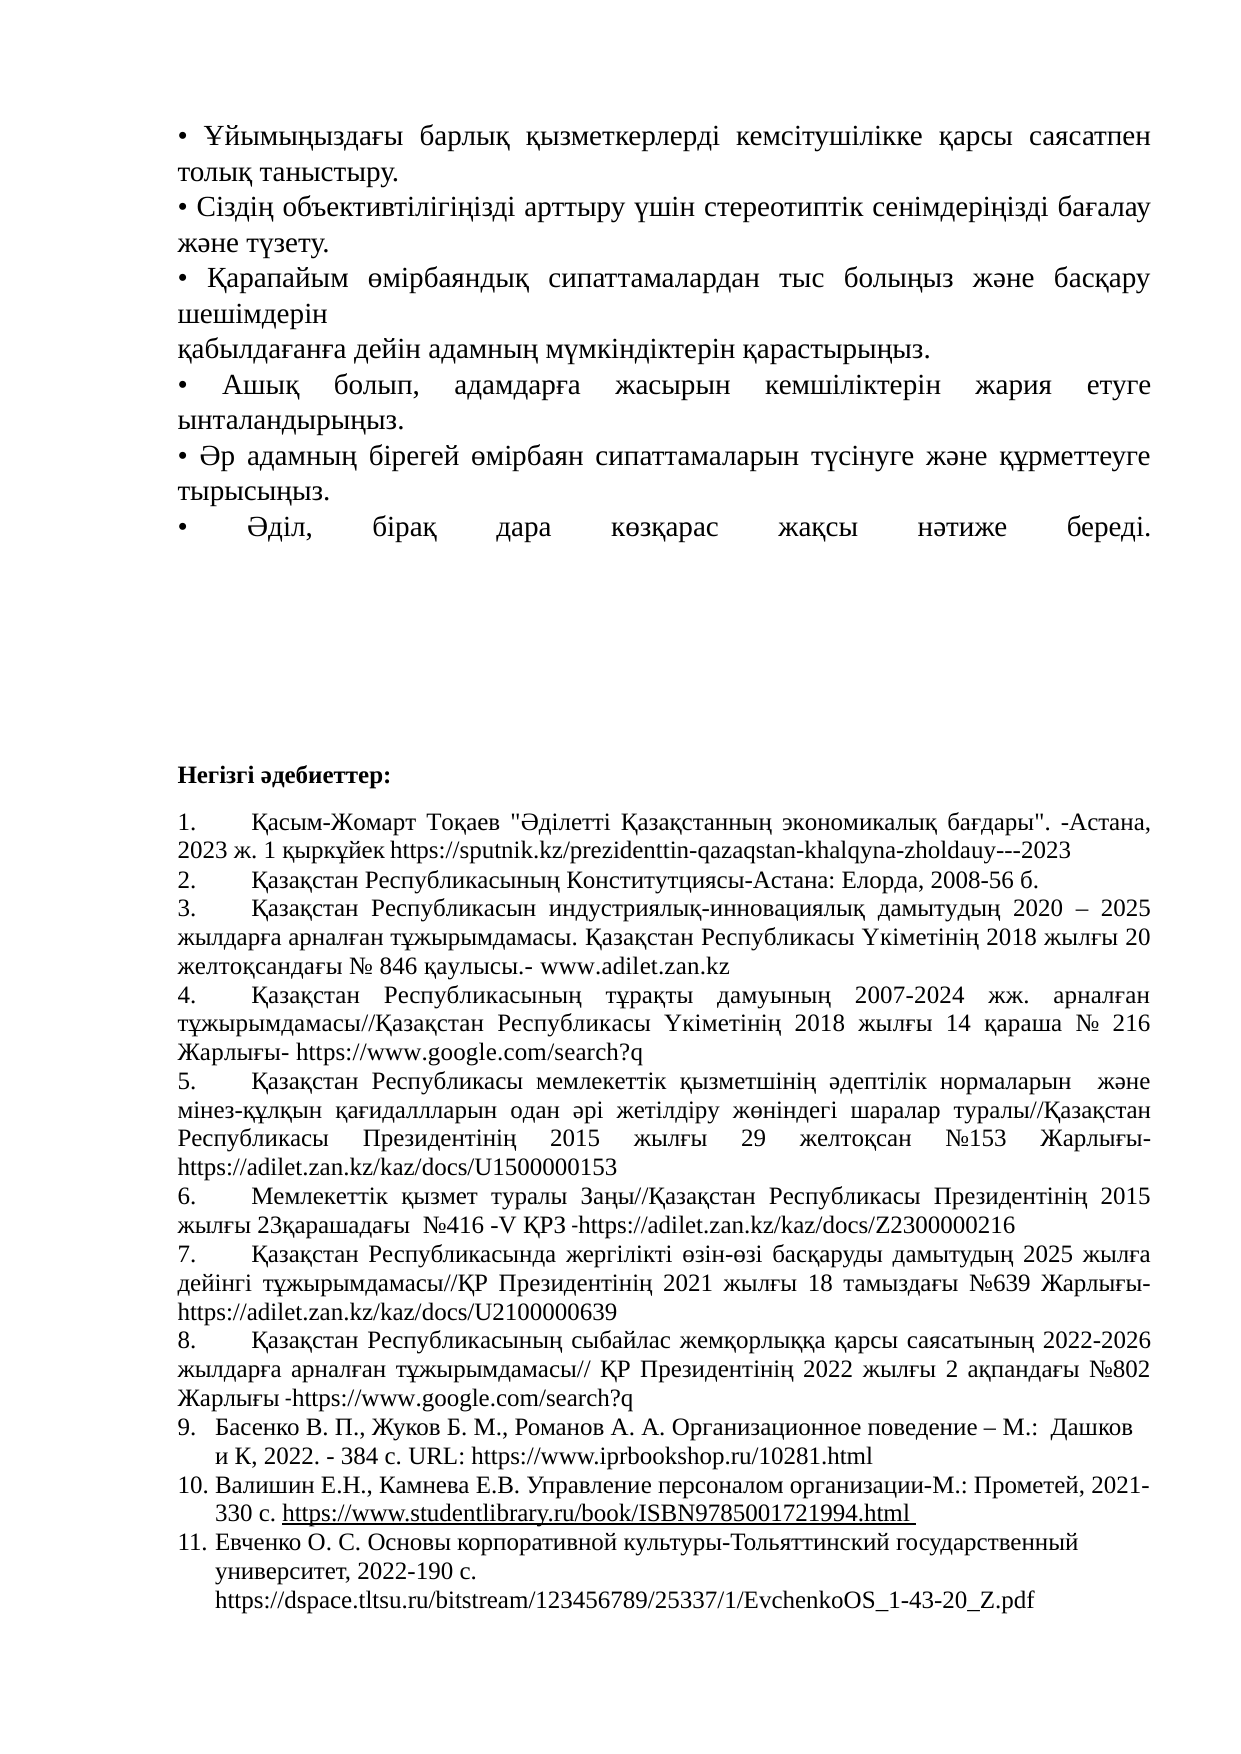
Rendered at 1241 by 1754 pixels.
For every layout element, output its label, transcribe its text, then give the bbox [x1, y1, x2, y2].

list Қасым-Жомарт Тоқаев "Әділетті Қазақстанның экономикалық бағдары". -Астана, 2023 ж. 1 қыркұйек https://sputnik.kz/prezidenttin-qazaqstan-khalqyna-zholdauy---2023 [177, 807, 1152, 865]
list Қазақстан Республикасын индустриялық-инновациялық дамытудың 2020 – 2025 жылдарға арналған тұжырымдамасы. Қазақстан Республикасы Үкіметінің 2018 жылғы 20 желтоқсандағы № 846 қаулысы.- www.adilet.zan.kz [177, 893, 1152, 980]
list Қазақстан Республикасының тұрақты дамуының 2007-2024 жж. арналған тұжырымдамасы//Қазақстан Республикасы Үкіметінің 2018 жылғы 14 қараша № 216 Жарлығы- https://www.google.com/search?q [177, 980, 1152, 1066]
list Евченко О. С. Основы корпоративной культуры-Тольяттинский государственный университет, 2022-190 с. https://dspace.tltsu.ru/bitstream/123456789/25337/1/EvchenkoOS_1-43-20_Z.pdf [477, 1527, 1152, 1613]
text • Әділ, бірақ дара көзқарас жақсы нәтиже береді. [177, 509, 1152, 572]
list Қазақстан Республикасы мемлекеттік қызметшінің әдептілік нормаларын және мінез-құлқын қағидаллларын одан әрі жетілдіру жөніндегі шаралар туралы//Қазақстан Республикасы Президентінің 2015 жылғы 29 желтоқсан №153 Жарлығы- https://adilet.zan.kz/kaz/docs/U1500000153 [177, 1066, 1152, 1181]
list Қазақстан Республикасының сыбайлас жемқорлыққа қарсы саясатының 2022-2026 жылдарға арналған тұжырымдамасы// ҚР Президентінің 2022 жылғы 2 ақпандағы №802 Жарлығы -https://www.google.com/search?q [177, 1326, 1152, 1412]
list Валишин Е.Н., Камнева Е.В. Управление персоналом организации-М.: Прометей, 2021-330 с. https://www.studentlibrary.ru/book/ISBN9785001721994.html [177, 1470, 1152, 1527]
list Қазақстан Республикасында жергілікті өзін-өзі басқаруды дамытудың 2025 жылға дейінгі тұжырымдамасы//ҚР Президентінің 2021 жылғы 18 тамыздағы №639 Жарлығы- https://adilet.zan.kz/kaz/docs/U2100000639 [177, 1239, 1152, 1326]
text • Ашық болып, адамдарға жасырын кемшіліктерін жария етуге ынталандырыңыз. [177, 367, 1152, 436]
text • Сіздің объективтілігіңізді арттыру үшін стереотиптік сенімдеріңізді бағалау және түзету. [177, 189, 1152, 258]
text • Қарапайым өмірбаяндық сипаттамалардан тыс болыңыз және басқару шешімдерін [177, 260, 1152, 329]
text • Әр адамның бірегей өмірбаян сипаттамаларын түсінуге және құрметтеуге тырысыңыз. [177, 438, 1152, 507]
text қабылдағанға дейін адамның мүмкіндіктерін қарастырыңыз. [177, 331, 1152, 365]
list Қазақстан Республикасының Конститутциясы-Астана: Елорда, 2008-56 б. [177, 865, 1152, 893]
list Басенко В. П., Жуков Б. М., Романов А. А. Организационное поведение – М.: Дашков и К, 2022. - 384 с. URL: https://www.iprbookshop.ru/10281.html [873, 1412, 1152, 1470]
text Негізгі әдебиеттер: [177, 760, 1152, 789]
text • Ұйымыңыздағы барлық қызметкерлерді кемсітушілікке қарсы саясатпен толық таныстыру. [177, 118, 1152, 187]
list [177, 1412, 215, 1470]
list Мемлекеттік қызмет туралы Заңы//Қазақстан Республикасы Президентінің 2015 жылғы 23қарашадағы №416 -V ҚРЗ -https://adilet.zan.kz/kaz/docs/Z2300000216 [177, 1181, 1152, 1239]
